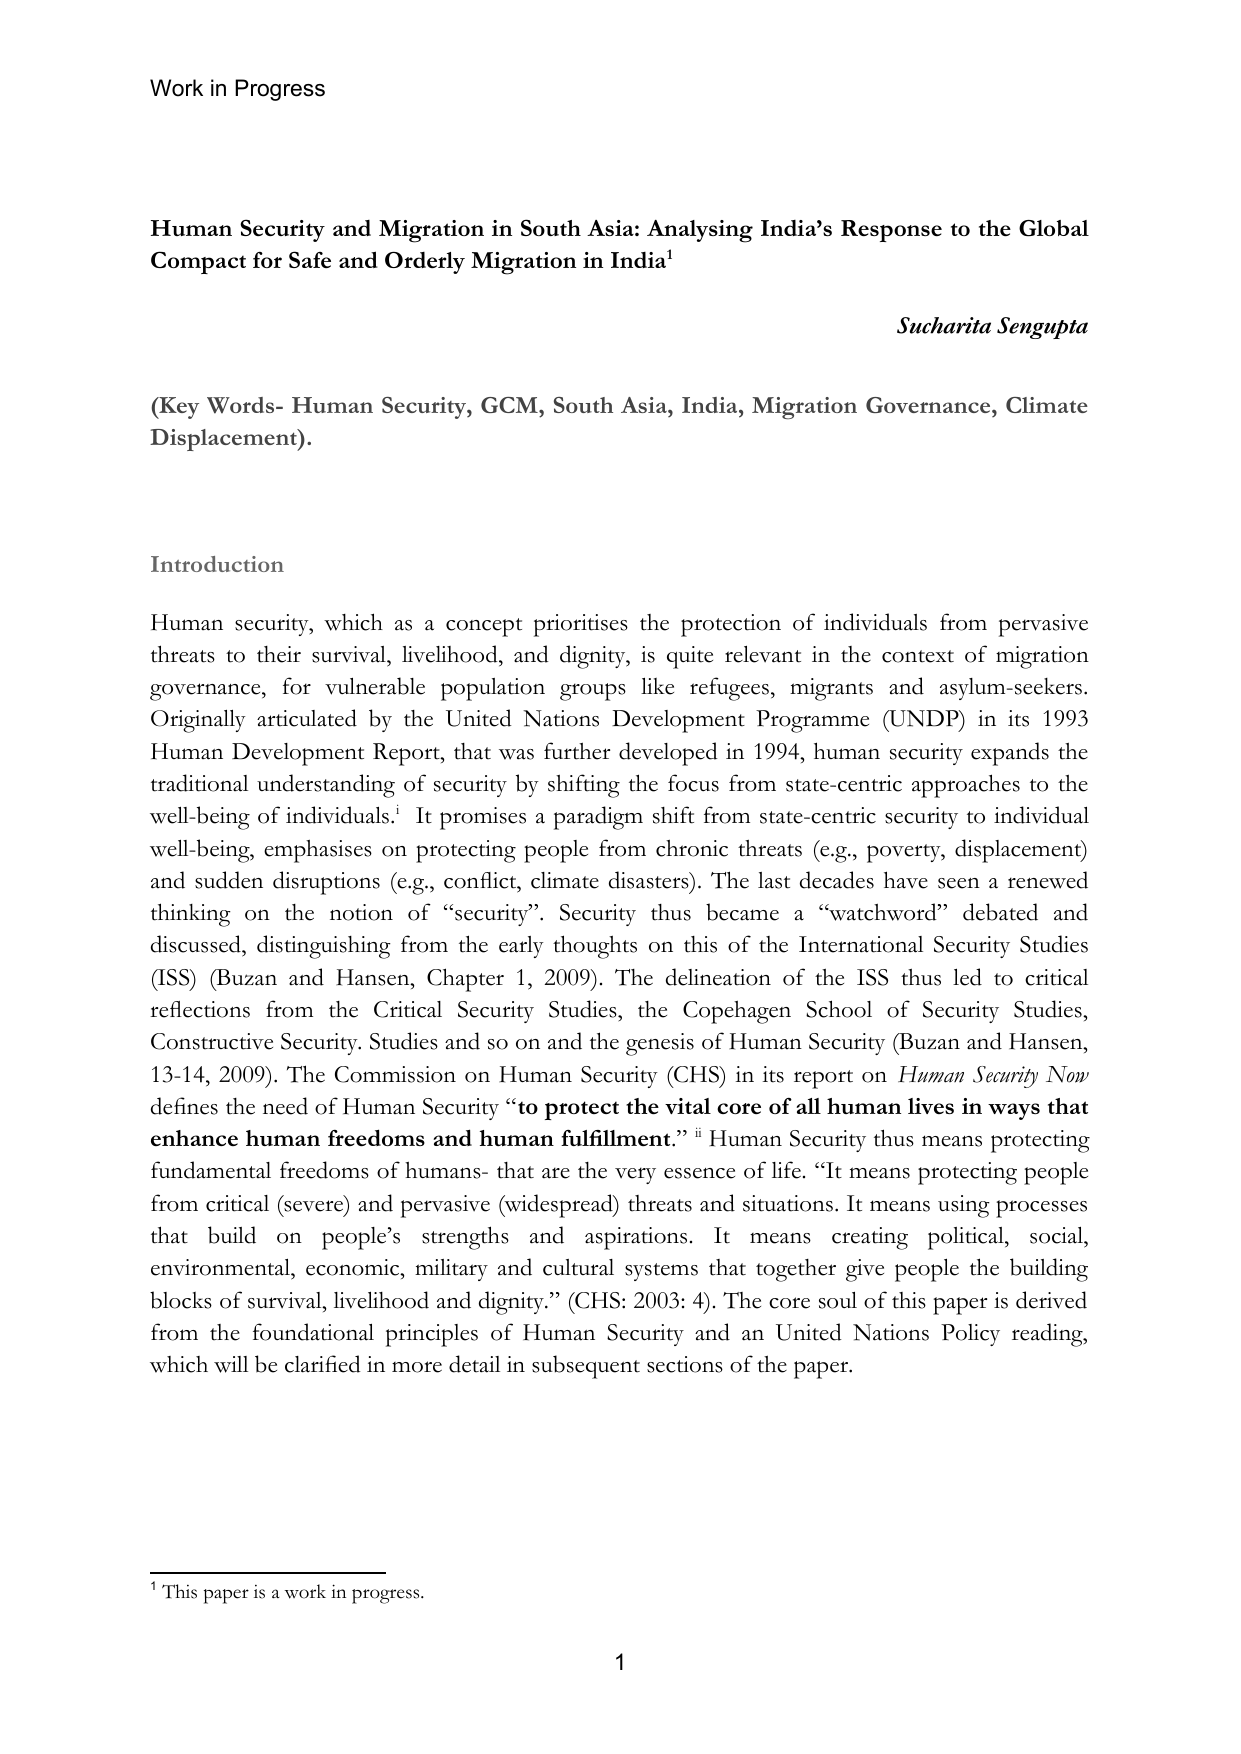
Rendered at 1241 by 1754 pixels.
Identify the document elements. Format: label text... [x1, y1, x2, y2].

subtitle (Key Words- Human Security, GCM, South Asia, India, Migration Governance, Climate Displacement). [150, 392, 1090, 452]
subtitle Introduction [150, 551, 1090, 579]
text Sucharita Sengupta [150, 311, 1090, 339]
text Human Security and Migration in South Asia: Analysing India’s Response to the Global Compact for Safe and Orderly Migration in India [150, 214, 1090, 275]
text Human security, which as a concept prioritises the protection of individuals from pervasive threats to their survival, livelihood, and dignity, is quite relevant in the context of migration governance, for vulnerable population groups like refugees, migrants and asylum-seekers. Originally articulated by the United Nations Development Programme (UNDP) in its 1993 Human Development Report, that was further developed in 1994, human security expands the traditional understanding of security by shifting the focus from state-centric approaches to the well-being of individuals. It promises a paradigm shift from state-centric security to individual well-being, emphasises on protecting people from chronic threats (e.g., poverty, displacement) and sudden disruptions (e.g., conflict, climate disasters). The last decades have seen a renewed thinking on the notion of “security”. Security thus became a “watchword” debated and discussed, distinguishing from the early thoughts on this of the International Security Studies (ISS) (Buzan and Hansen, Chapter 1, 2009). The delineation of the ISS thus led to critical reflections from the Critical Security Studies, the Copehagen School of Security Studies, Constructive Security. Studies and so on and the genesis of Human Security (Buzan and Hansen, 13-14, 2009). The Commission on Human Security (CHS) in its report on Human Security Now defines the need of Human Security “to protect the vital core of all human lives in ways that enhance human freedoms and human fulfillment.” Human Security thus means protecting fundamental freedoms of humans- that are the very essence of life. “It means protecting people from critical (severe) and pervasive (widespread) threats and situations. It means using processes that build on people’s strengths and aspirations. It means creating political, social, environmental, economic, military and cultural systems that together give people the building blocks of survival, livelihood and dignity.” (CHS: 2003: 4). The core soul of this paper is derived from the foundational principles of Human Security and an United Nations Policy reading, which will be clarified in more detail in subsequent sections of the paper. [150, 608, 1090, 1379]
